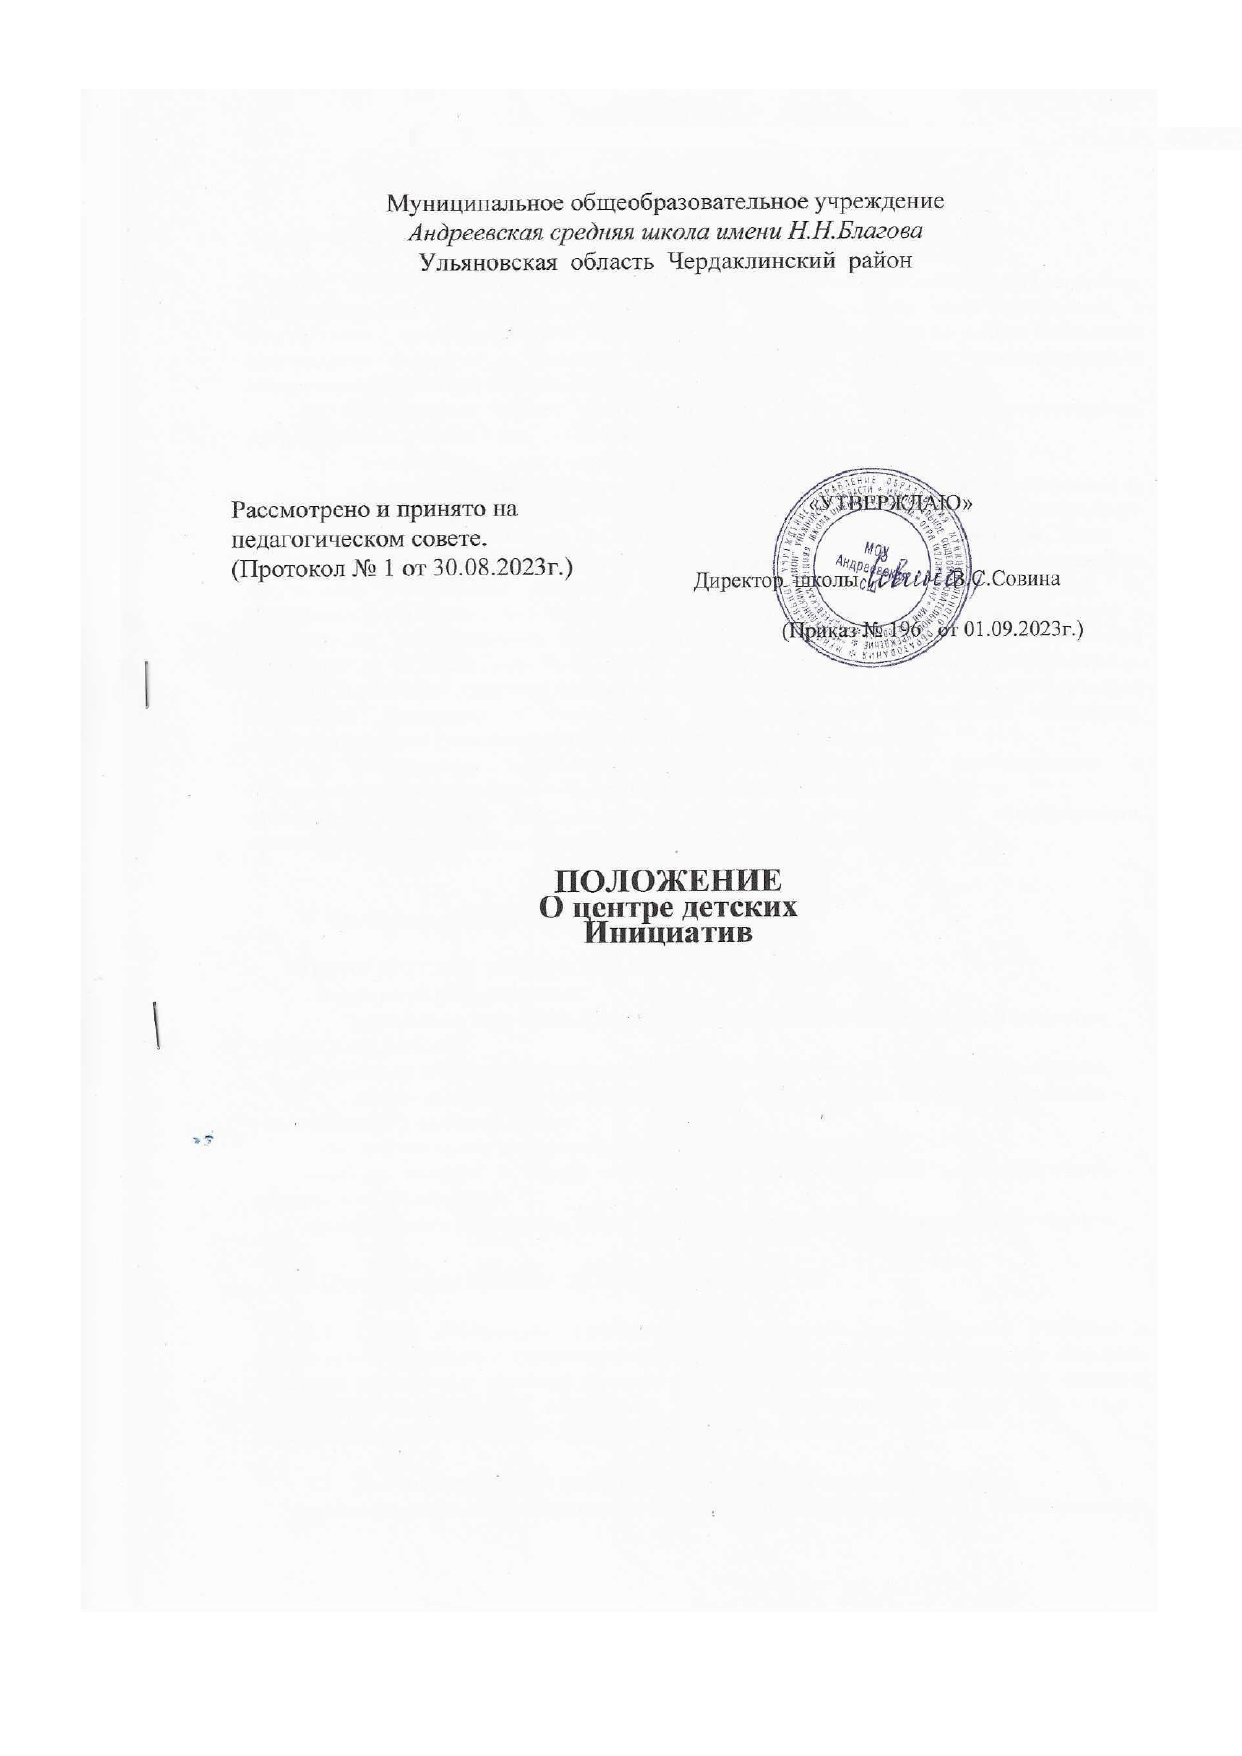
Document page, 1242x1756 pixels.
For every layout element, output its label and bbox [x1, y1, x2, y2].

picture [80, 89, 1242, 1612]
